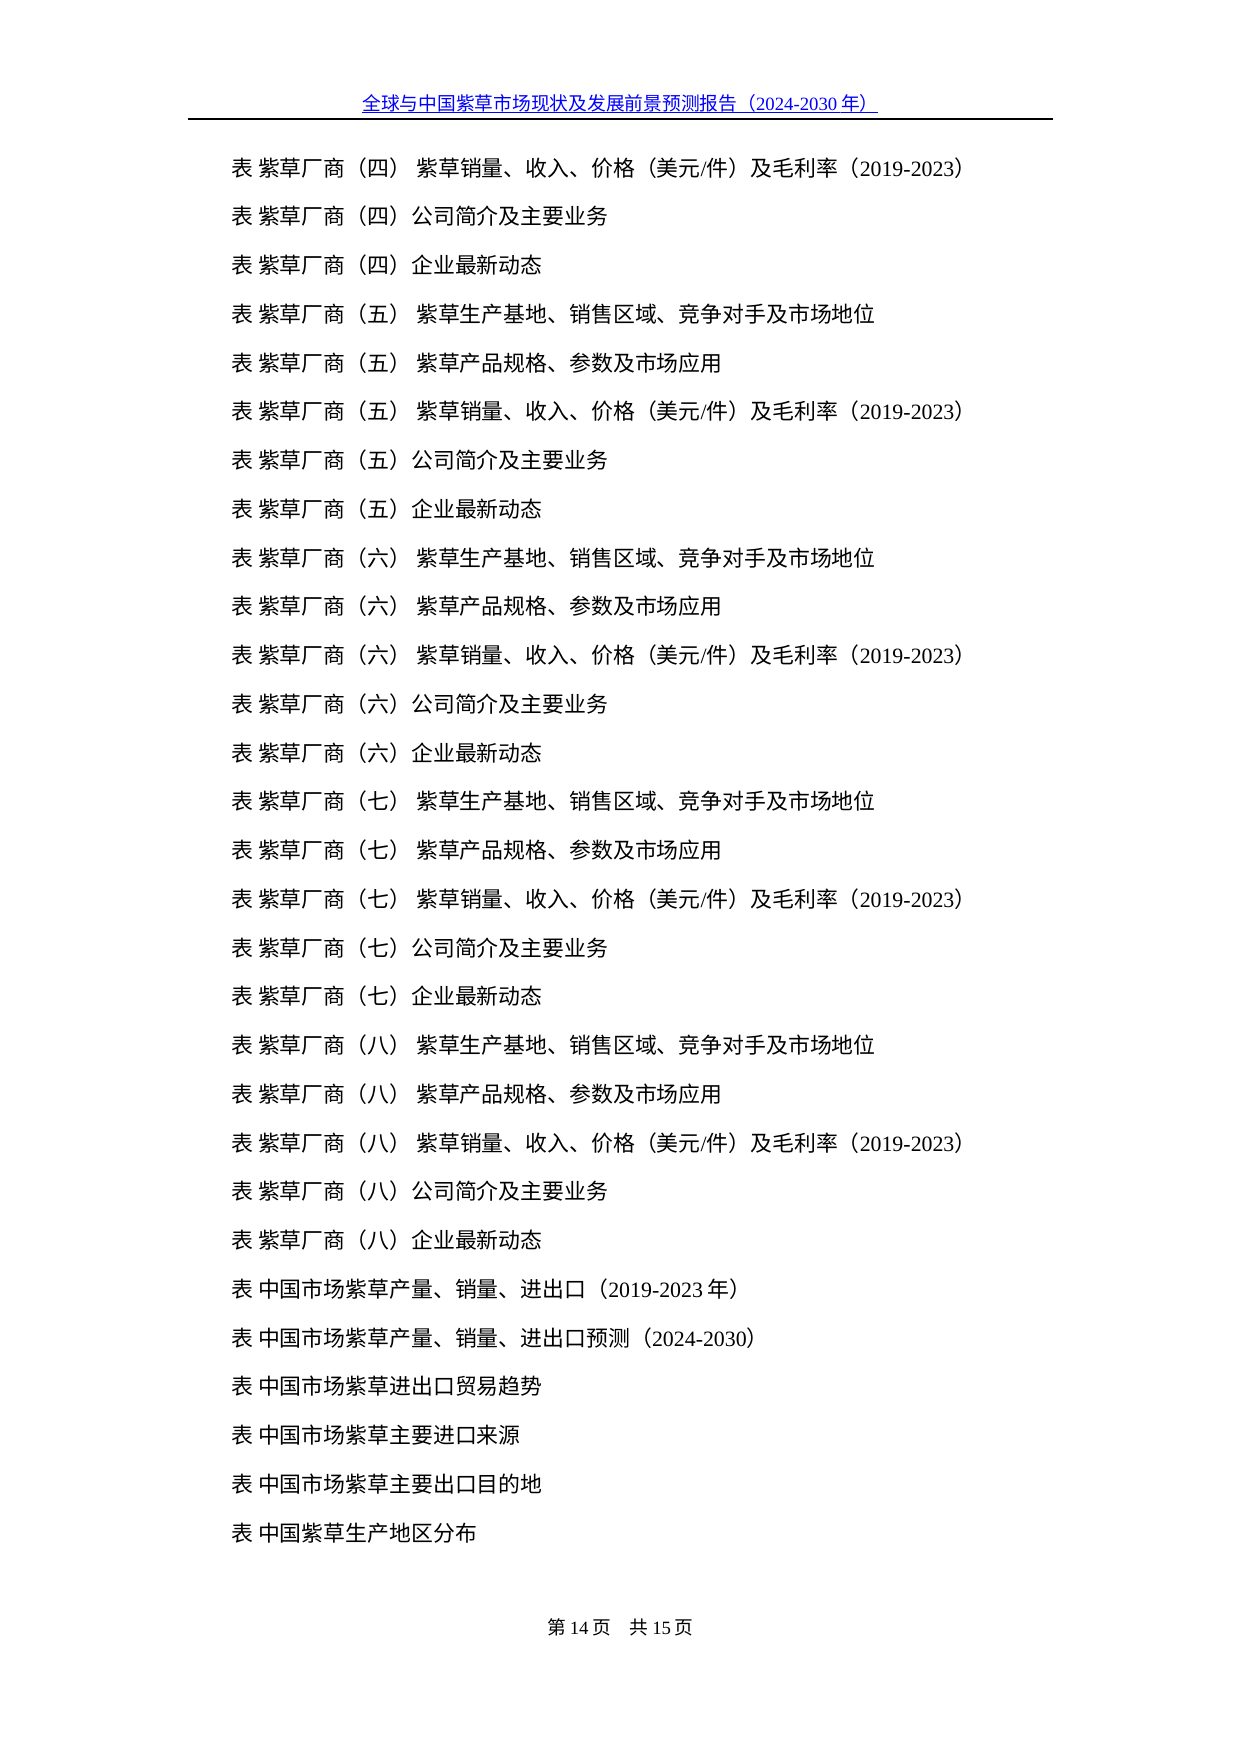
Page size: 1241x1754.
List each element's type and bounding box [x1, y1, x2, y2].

text [187, 150, 1053, 1548]
